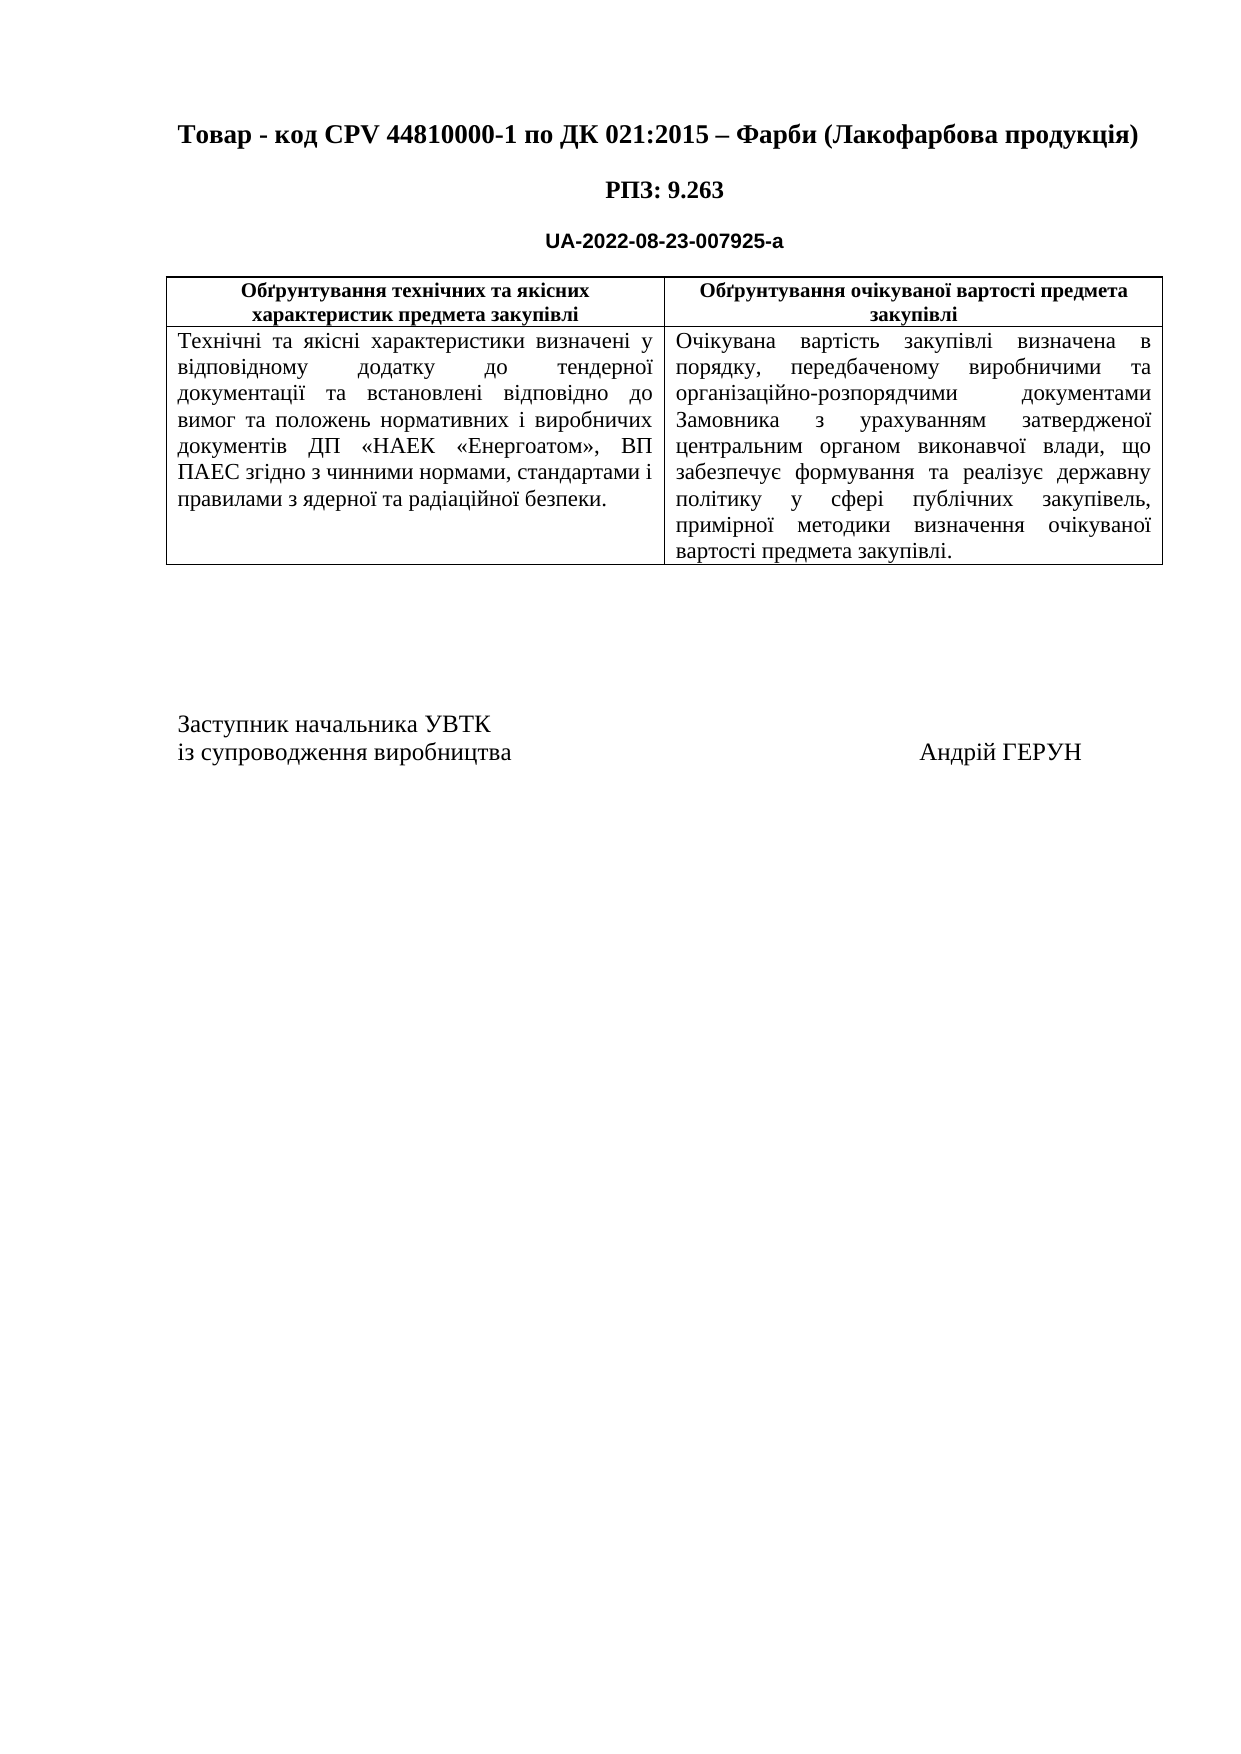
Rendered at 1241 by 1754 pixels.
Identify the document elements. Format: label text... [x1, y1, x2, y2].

text Товар - код CPV 44810000-1 по ДК 021:2015 – Фарби (Лакофарбова продукція) [177, 118, 1152, 149]
text UA-2022-08-23-007925-a [177, 228, 1152, 252]
table_cell Очікувана вартість закупівлі визначена в порядку, передбаченому виробничими та організаційно-розпорядчими документами Замовника з урахуванням затвердженої центральним органом виконавчої влади, що забезпечує формування та реалізує державну політику у сфері публічних закупівель, примірної методики визначення очікуваної вартості предмета закупівлі. [665, 327, 1162, 564]
text із супроводження виробництва Андрій ГЕРУН [177, 737, 1152, 766]
table_cell Технічні та якісні характеристики визначені у відповідному додатку до тендерної документації та встановлені відповідно до вимог та положень нормативних і виробничих документів ДП «НАЕК «Енергоатом», ВП ПАЕС згідно з чинними нормами, стандартами і правилами з ядерної та радіаційної безпеки. [167, 327, 664, 564]
text Заступник начальника УВТК [177, 709, 1152, 737]
table_header Обґрунтування технічних та якісних характеристик предмета закупівлі [167, 278, 664, 326]
table_header Обґрунтування очікуваної вартості предмета закупівлі [665, 278, 1162, 326]
text РПЗ: 9.263 [177, 175, 1152, 203]
